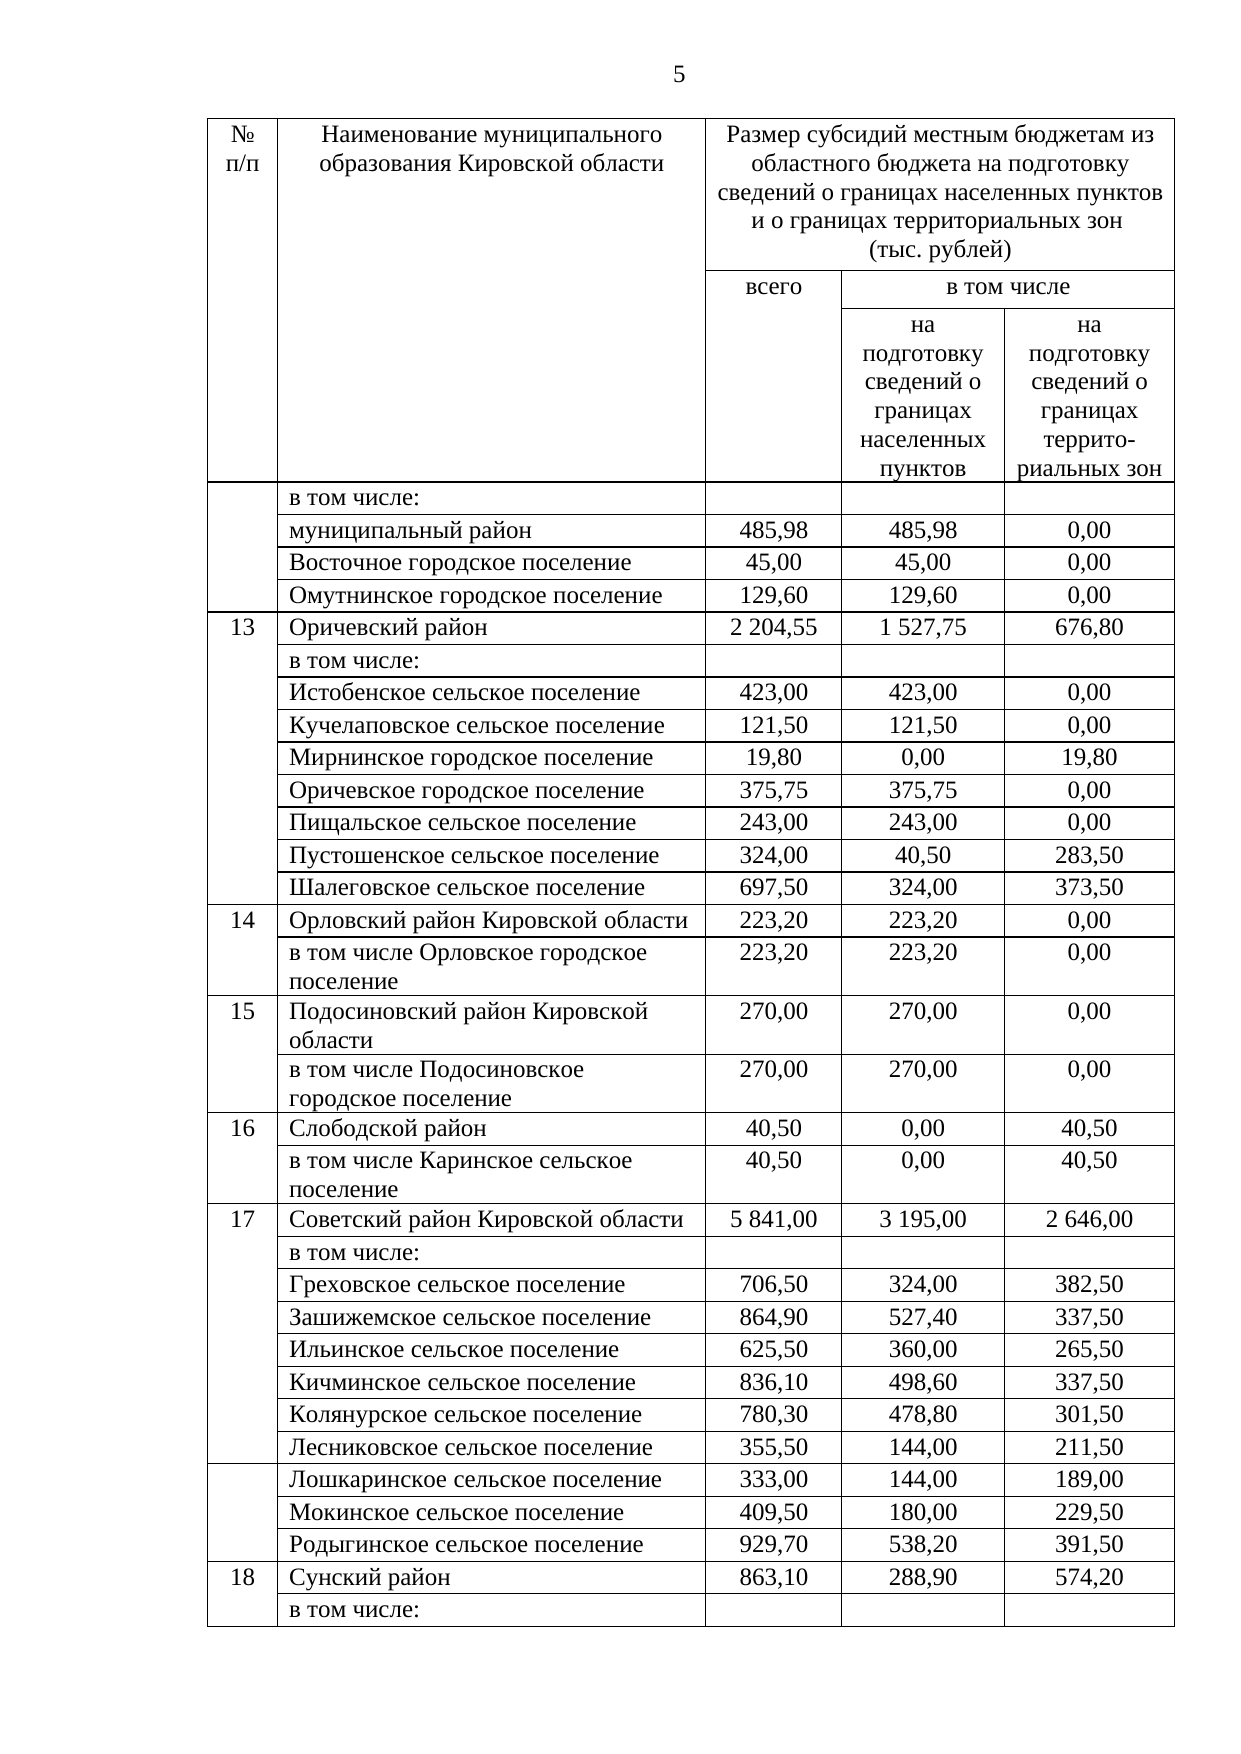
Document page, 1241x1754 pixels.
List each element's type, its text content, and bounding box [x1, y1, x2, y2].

table_cell 836,10 [706, 1367, 841, 1398]
table_cell 14 [208, 905, 277, 995]
table_cell 288,90 [842, 1562, 1004, 1593]
table_cell 0,00 [1005, 710, 1174, 741]
table_cell [706, 645, 841, 676]
table_cell 863,10 [706, 1562, 841, 1593]
table_cell Лесниковское сельское поселение [278, 1432, 705, 1463]
table_cell в том числе: [278, 1237, 705, 1268]
table_cell [1005, 1594, 1174, 1626]
table_cell 324,00 [842, 1269, 1004, 1301]
table_header Размер субсидий местным бюджетам из областного бюджета на подготовку сведений о границах населенных пунктов и о границах территориальных зон (тыс. рублей) [706, 119, 1174, 270]
table_cell 0,00 [1005, 580, 1174, 611]
table_cell 527,40 [842, 1302, 1004, 1333]
table_cell 16 [208, 1113, 277, 1203]
table_cell 375,75 [706, 775, 841, 806]
table_cell 265,50 [1005, 1334, 1174, 1366]
table_cell 360,00 [842, 1334, 1004, 1366]
table_cell 0,00 [842, 1146, 1004, 1203]
table_cell [208, 1464, 277, 1561]
table_cell [1005, 645, 1174, 676]
table_cell Подосиновский район Кировской области [278, 996, 705, 1053]
table_cell 40,50 [1005, 1113, 1174, 1144]
table_cell 2 646,00 [1005, 1204, 1174, 1236]
table_cell 929,70 [706, 1529, 841, 1561]
table_cell 45,00 [842, 548, 1004, 579]
table_cell 1 527,75 [842, 613, 1004, 644]
table_cell 0,00 [1005, 808, 1174, 839]
table_cell [842, 1594, 1004, 1626]
table_cell Восточное городское поселение [278, 548, 705, 579]
table_cell Греховское сельское поселение [278, 1269, 705, 1301]
table_cell 478,80 [842, 1399, 1004, 1431]
table_cell 243,00 [706, 808, 841, 839]
table_cell 229,50 [1005, 1497, 1174, 1528]
table_cell 17 [208, 1204, 277, 1463]
table_cell 5 841,00 [706, 1204, 841, 1236]
table_cell 423,00 [842, 678, 1004, 709]
table_cell 0,00 [1005, 1055, 1174, 1112]
table_cell 243,00 [842, 808, 1004, 839]
table_cell 270,00 [842, 1055, 1004, 1112]
table_cell 18 [208, 1562, 277, 1626]
table_cell 283,50 [1005, 840, 1174, 871]
table_cell 0,00 [842, 743, 1004, 774]
table_cell в том числе Подосиновское городское поселение [278, 1055, 705, 1112]
table_cell Мирнинское городское поселение [278, 743, 705, 774]
table_cell 121,50 [706, 710, 841, 741]
table_cell 0,00 [1005, 775, 1174, 806]
table_cell [706, 1594, 841, 1626]
table_cell Мокинское сельское поселение [278, 1497, 705, 1528]
table_cell 40,50 [706, 1146, 841, 1203]
table_cell Родыгинское сельское поселение [278, 1529, 705, 1561]
table_cell 270,00 [706, 1055, 841, 1112]
table_cell 121,50 [842, 710, 1004, 741]
table_cell Пищальское сельское поселение [278, 808, 705, 839]
table_cell в том числе [842, 271, 1174, 308]
table_cell Лошкаринское сельское поселение [278, 1464, 705, 1496]
table_cell 223,20 [842, 938, 1004, 995]
table_cell 40,50 [1005, 1146, 1174, 1203]
table_cell на подготовку сведений о границах террито- риальных зон [1005, 309, 1174, 481]
table_cell [706, 1237, 841, 1268]
table_cell [1005, 483, 1174, 514]
table_cell в том числе Каринское сельское поселение [278, 1146, 705, 1203]
table_cell 144,00 [842, 1432, 1004, 1463]
table_cell Колянурское сельское поселение [278, 1399, 705, 1431]
table_cell 0,00 [1005, 678, 1174, 709]
table_cell 15 [208, 996, 277, 1112]
table_cell [706, 483, 841, 514]
table_cell Советский район Кировской области [278, 1204, 705, 1236]
table_cell 375,75 [842, 775, 1004, 806]
table_cell 189,00 [1005, 1464, 1174, 1496]
table_cell 223,20 [842, 905, 1004, 936]
table_cell 19,80 [1005, 743, 1174, 774]
table_cell 337,50 [1005, 1302, 1174, 1333]
table_cell 19,80 [706, 743, 841, 774]
table_cell 485,98 [842, 515, 1004, 546]
table_cell 12 [208, 483, 277, 611]
table_cell 129,60 [842, 580, 1004, 611]
table_cell 0,00 [842, 1113, 1004, 1144]
table_cell 382,50 [1005, 1269, 1174, 1301]
table_cell 574,20 [1005, 1562, 1174, 1593]
table_cell Омутнинское городское поселение [278, 580, 705, 611]
table_cell в том числе: [278, 1594, 705, 1626]
table_cell муниципальный район [278, 515, 705, 546]
table_header Наименование муниципального образования Кировской области [278, 119, 705, 481]
table_cell 211,50 [1005, 1432, 1174, 1463]
table_cell 0,00 [1005, 996, 1174, 1053]
table_cell 355,50 [706, 1432, 841, 1463]
table_cell 0,00 [1005, 548, 1174, 579]
table_cell Зашижемское сельское поселение [278, 1302, 705, 1333]
table_cell 498,60 [842, 1367, 1004, 1398]
table_cell [1005, 1237, 1174, 1268]
table_cell Кичминское сельское поселение [278, 1367, 705, 1398]
table_cell 409,50 [706, 1497, 841, 1528]
table_cell в том числе: [278, 483, 705, 514]
table_cell 223,20 [706, 938, 841, 995]
table_cell 391,50 [1005, 1529, 1174, 1561]
table_cell 144,00 [842, 1464, 1004, 1496]
table_cell 324,00 [706, 840, 841, 871]
table_cell Оричевское городское поселение [278, 775, 705, 806]
table_cell 780,30 [706, 1399, 841, 1431]
table_cell 337,50 [1005, 1367, 1174, 1398]
table_header № п/п [208, 119, 277, 481]
table_cell 129,60 [706, 580, 841, 611]
table_cell 333,00 [706, 1464, 841, 1496]
table_cell Кучелаповское сельское поселение [278, 710, 705, 741]
table_cell 270,00 [706, 996, 841, 1053]
table_cell Орловский район Кировской области [278, 905, 705, 936]
table_cell 864,90 [706, 1302, 841, 1333]
table_cell 538,20 [842, 1529, 1004, 1561]
table_cell 706,50 [706, 1269, 841, 1301]
table_cell 40,50 [706, 1113, 841, 1144]
table_cell 324,00 [842, 873, 1004, 904]
table_cell Пустошенское сельское поселение [278, 840, 705, 871]
table_cell 423,00 [706, 678, 841, 709]
table_cell Истобенское сельское поселение [278, 678, 705, 709]
table_cell 301,50 [1005, 1399, 1174, 1431]
table_cell Оричевский район [278, 613, 705, 644]
table_cell 180,00 [842, 1497, 1004, 1528]
table_cell 45,00 [706, 548, 841, 579]
table_cell 2 204,55 [706, 613, 841, 644]
table_cell 676,80 [1005, 613, 1174, 644]
table_cell 625,50 [706, 1334, 841, 1366]
table_cell 485,98 [706, 515, 841, 546]
table_cell Ильинское сельское поселение [278, 1334, 705, 1366]
table_cell 13 [208, 613, 277, 904]
table_cell в том числе Орловское городское поселение [278, 938, 705, 995]
table_cell 0,00 [1005, 938, 1174, 995]
table_cell 270,00 [842, 996, 1004, 1053]
table_cell Шалеговское сельское поселение [278, 873, 705, 904]
table_cell 3 195,00 [842, 1204, 1004, 1236]
table_cell всего [706, 271, 841, 481]
table_cell [842, 1237, 1004, 1268]
table_cell 0,00 [1005, 515, 1174, 546]
table_cell в том числе: [278, 645, 705, 676]
table_cell Сунский район [278, 1562, 705, 1593]
table_cell 223,20 [706, 905, 841, 936]
table_cell 373,50 [1005, 873, 1174, 904]
table_cell 0,00 [1005, 905, 1174, 936]
table_cell 697,50 [706, 873, 841, 904]
table_cell [842, 645, 1004, 676]
table_cell 40,50 [842, 840, 1004, 871]
table_cell Слободской район [278, 1113, 705, 1144]
table_cell [842, 483, 1004, 514]
table_cell на подготовку сведений о границах населенных пунктов [842, 309, 1004, 481]
